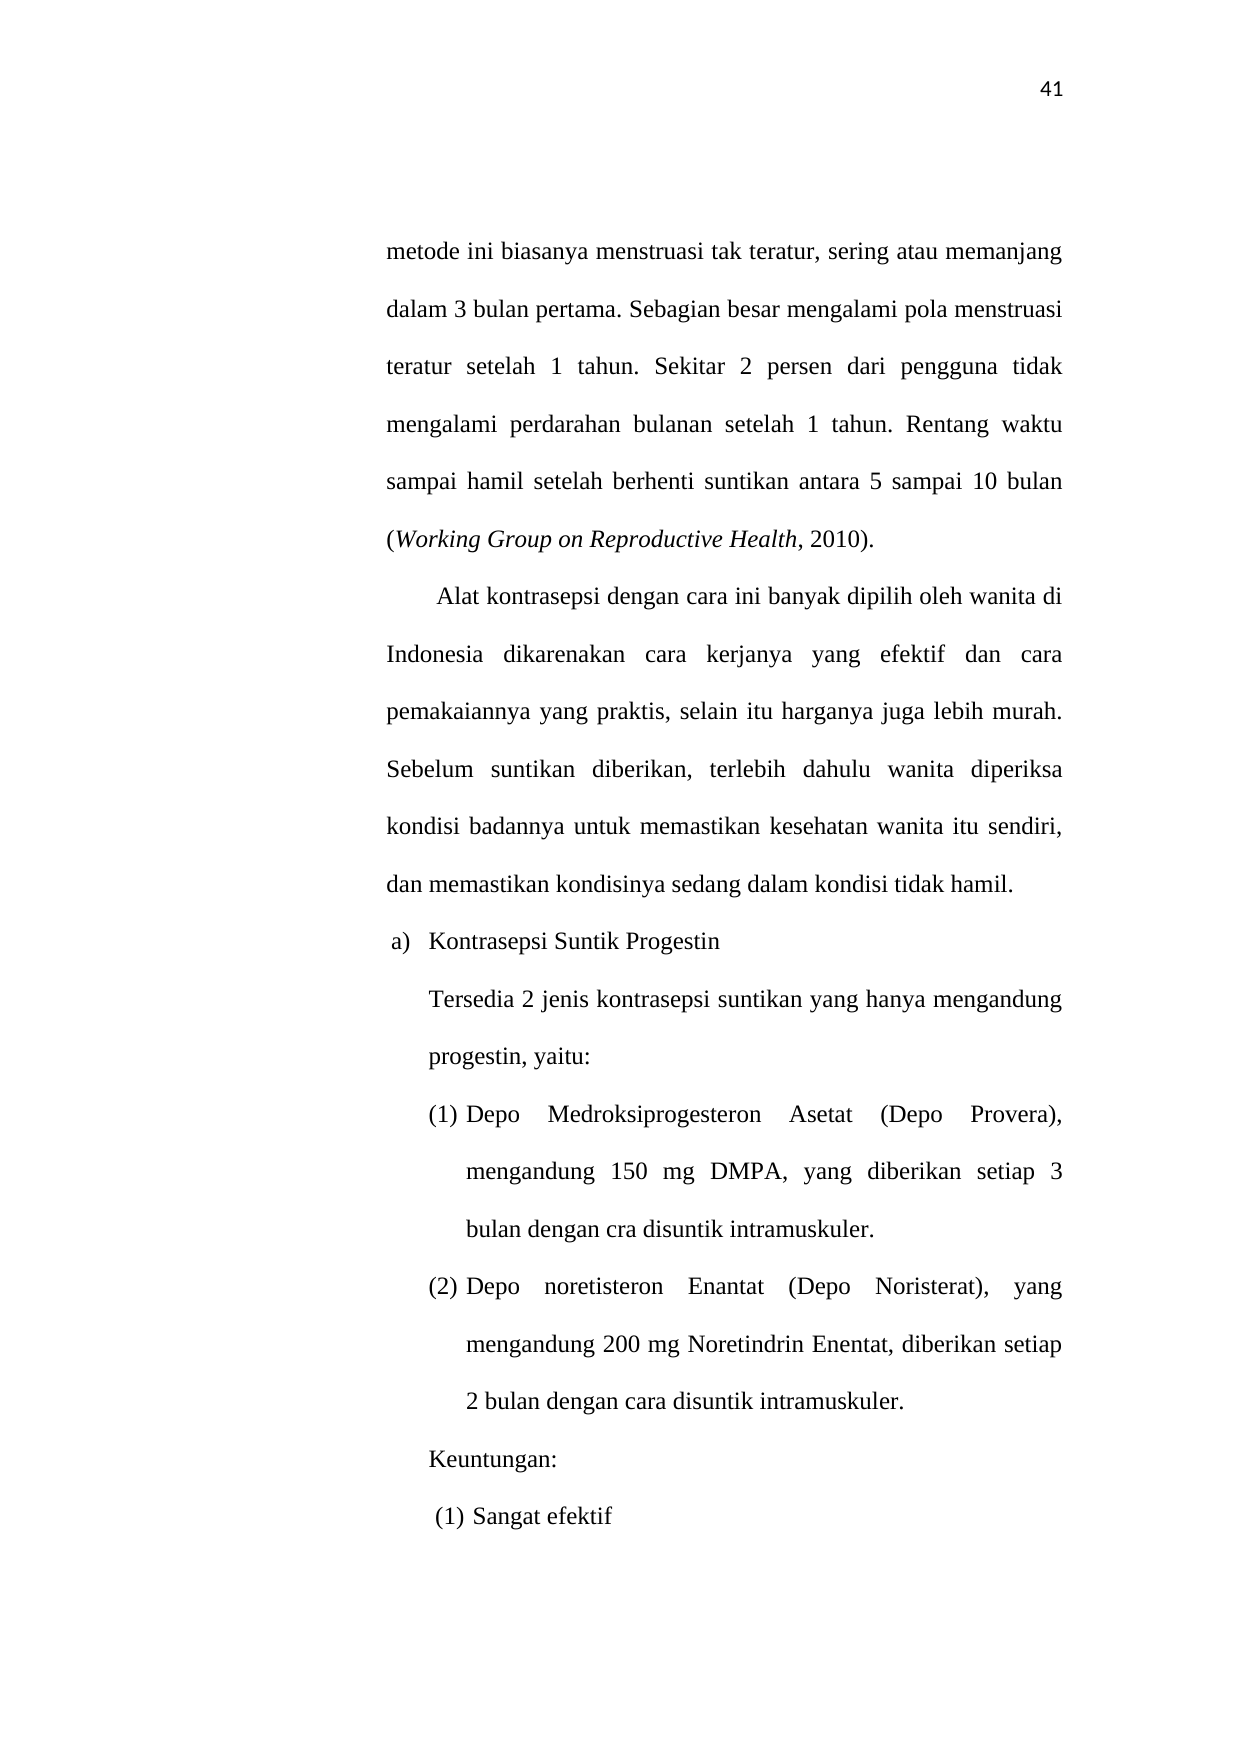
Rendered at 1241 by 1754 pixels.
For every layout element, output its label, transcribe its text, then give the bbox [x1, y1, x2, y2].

list Kontrasepsi Suntik Progestin [391, 926, 1063, 955]
list Alat kontrasepsi dengan cara ini banyak dipilih oleh wanita di Indonesia dikarenakan cara kerjanya yang efektif dan cara pemakaiannya yang praktis, selain itu harganya juga lebih murah. Sebelum suntikan diberikan, terlebih dahulu wanita diperiksa kondisi badannya untuk memastikan kesehatan wanita itu sendiri, dan memastikan kondisinya sedang dalam kondisi tidak hamil. [386, 581, 1063, 897]
list Sangat efektif [435, 1501, 1063, 1530]
list Depo Medroksiprogesteron Asetat (Depo Provera), mengandung 150 mg DMPA, yang diberikan setiap 3 bulan dengan cra disuntik intramuskuler. [428, 1099, 1063, 1242]
text Keuntungan: [353, 1444, 1063, 1472]
list Tersedia 2 jenis kontrasepsi suntikan yang hanya mengandung progestin, yaitu: [428, 984, 1063, 1070]
list Depo noretisteron Enantat (Depo Noristerat), yang mengandung 200 mg Noretindrin Enentat, diberikan setiap 2 bulan dengan cara disuntik intramuskuler. [428, 1271, 1063, 1415]
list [386, 236, 1063, 552]
